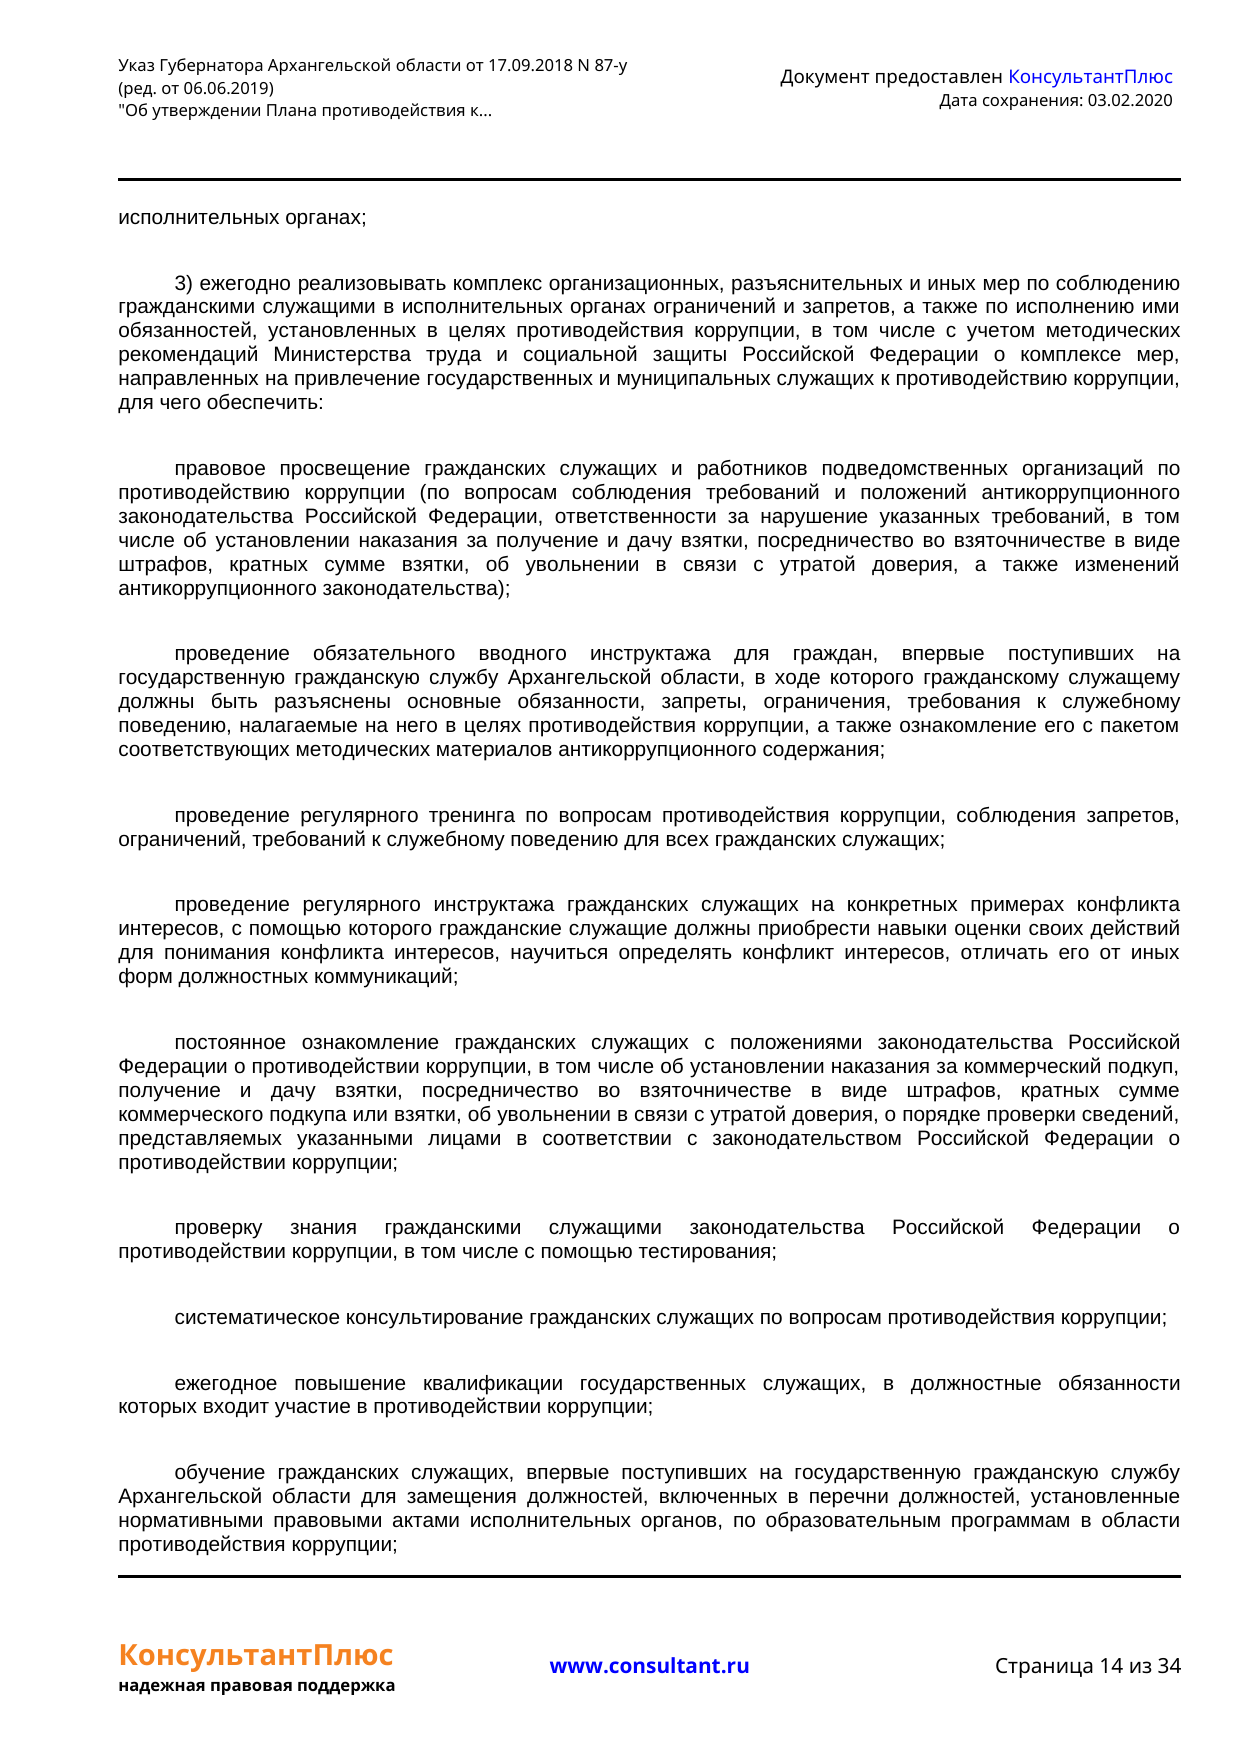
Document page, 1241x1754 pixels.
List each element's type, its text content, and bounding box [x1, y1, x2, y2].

text систематическое консультирование гражданских служащих по вопросам противодействия коррупции; [118, 1305, 1181, 1329]
text ежегодное повышение квалификации государственных служащих, в должностные обязанности которых входит участие в противодействии коррупции; [118, 1370, 1181, 1418]
text обучение гражданских служащих, впервые поступивших на государственную гражданскую службу Архангельской области для замещения должностей, включенных в перечни должностей, установленные нормативными правовыми актами исполнительных органов, по образовательным программам в области противодействия коррупции; [118, 1460, 1181, 1556]
text проверку знания гражданскими служащими законодательства Российской Федерации о противодействии коррупции, в том числе с помощью тестирования; [118, 1215, 1181, 1263]
text проведение обязательного вводного инструктажа для граждан, впервые поступивших на государственную гражданскую службу Архангельской области, в ходе которого гражданскому служащему должны быть разъяснены основные обязанности, запреты, ограничения, требования к служебному поведению, налагаемые на него в целях противодействия коррупции, а также ознакомление его с пакетом соответствующих методических материалов антикоррупционного содержания; [118, 641, 1181, 761]
text проведение регулярного инструктажа гражданских служащих на конкретных примерах конфликта интересов, с помощью которого гражданские служащие должны приобрести навыки оценки своих действий для понимания конфликта интересов, научиться определять конфликт интересов, отличать его от иных форм должностных коммуникаций; [118, 892, 1181, 988]
text проведение регулярного тренинга по вопросам противодействия коррупции, соблюдения запретов, ограничений, требований к служебному поведению для всех гражданских служащих; [118, 803, 1181, 851]
text постоянное ознакомление гражданских служащих с положениями законодательства Российской Федерации о противодействии коррупции, в том числе об установлении наказания за коммерческий подкуп, получение и дачу взятки, посредничество во взяточничестве в виде штрафов, кратных сумме коммерческого подкупа или взятки, об увольнении в связи с утратой доверия, о порядке проверки сведений, представляемых указанными лицами в соответствии с законодательством Российской Федерации о противодействии коррупции; [118, 1030, 1181, 1173]
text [118, 205, 1181, 229]
text 3) ежегодно реализовывать комплекс организационных, разъяснительных и иных мер по соблюдению гражданскими служащими в исполнительных органах ограничений и запретов, а также по исполнению ими обязанностей, установленных в целях противодействия коррупции, в том числе с учетом методических рекомендаций Министерства труда и социальной защиты Российской Федерации о комплексе мер, направленных на привлечение государственных и муниципальных служащих к противодействию коррупции, для чего обеспечить: [118, 270, 1181, 414]
text правовое просвещение гражданских служащих и работников подведомственных организаций по противодействию коррупции (по вопросам соблюдения требований и положений антикоррупционного законодательства Российской Федерации, ответственности за нарушение указанных требований, в том числе об установлении наказания за получение и дачу взятки, посредничество во взяточничестве в виде штрафов, кратных сумме взятки, об увольнении в связи с утратой доверия, а также изменений антикоррупционного законодательства); [118, 456, 1181, 599]
